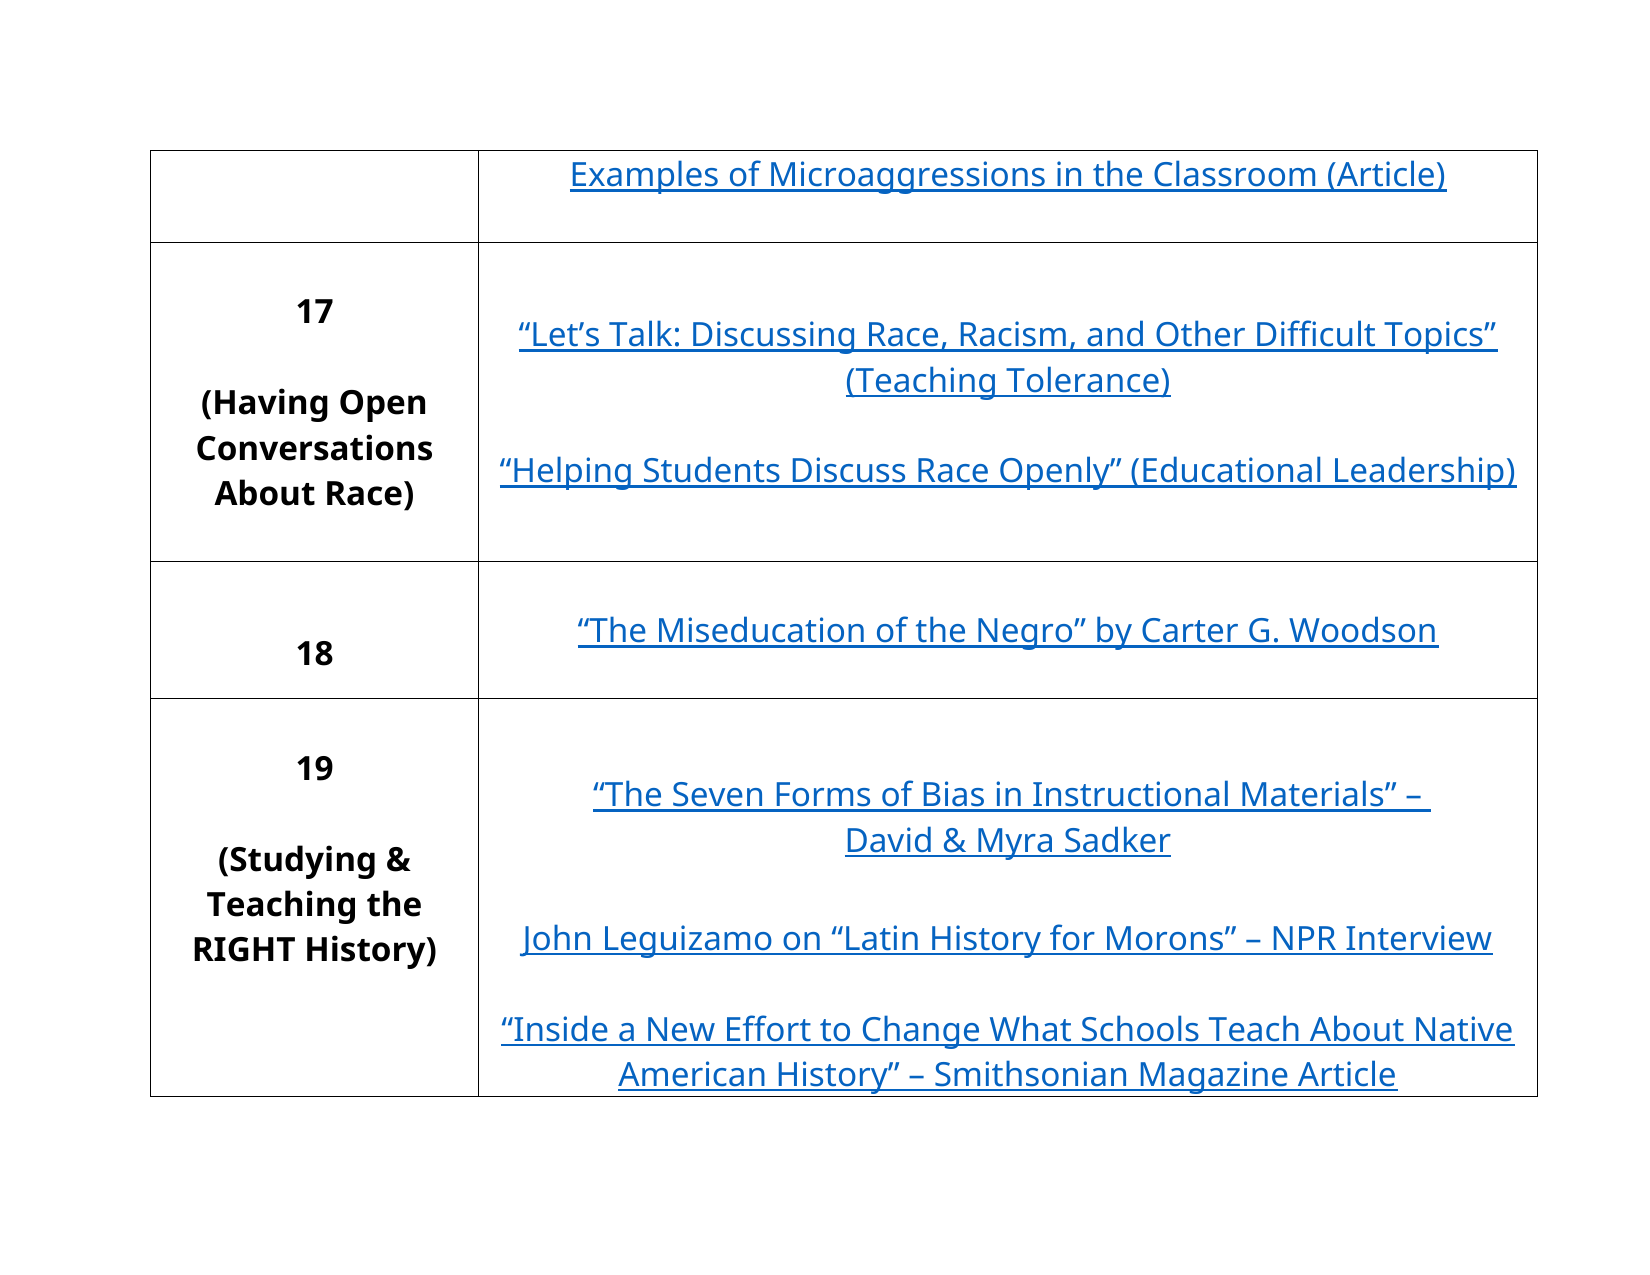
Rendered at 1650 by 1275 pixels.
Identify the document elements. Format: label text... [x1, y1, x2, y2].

table_cell 18 [151, 562, 478, 698]
table_cell “Let’s Talk: Discussing Race, Racism, and Other Difficult Topics” (Teaching Tolerance) “Helping Students Discuss Race Openly” (Educational Leadership) [479, 243, 1537, 561]
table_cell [479, 151, 1537, 242]
table_cell 15 [151, 151, 478, 242]
table_cell 17 (Having Open Conversations About Race) [151, 243, 478, 561]
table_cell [479, 699, 1537, 1096]
table_cell “The Miseducation of the Negro” by Carter G. Woodson [479, 562, 1537, 698]
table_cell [151, 699, 478, 1096]
